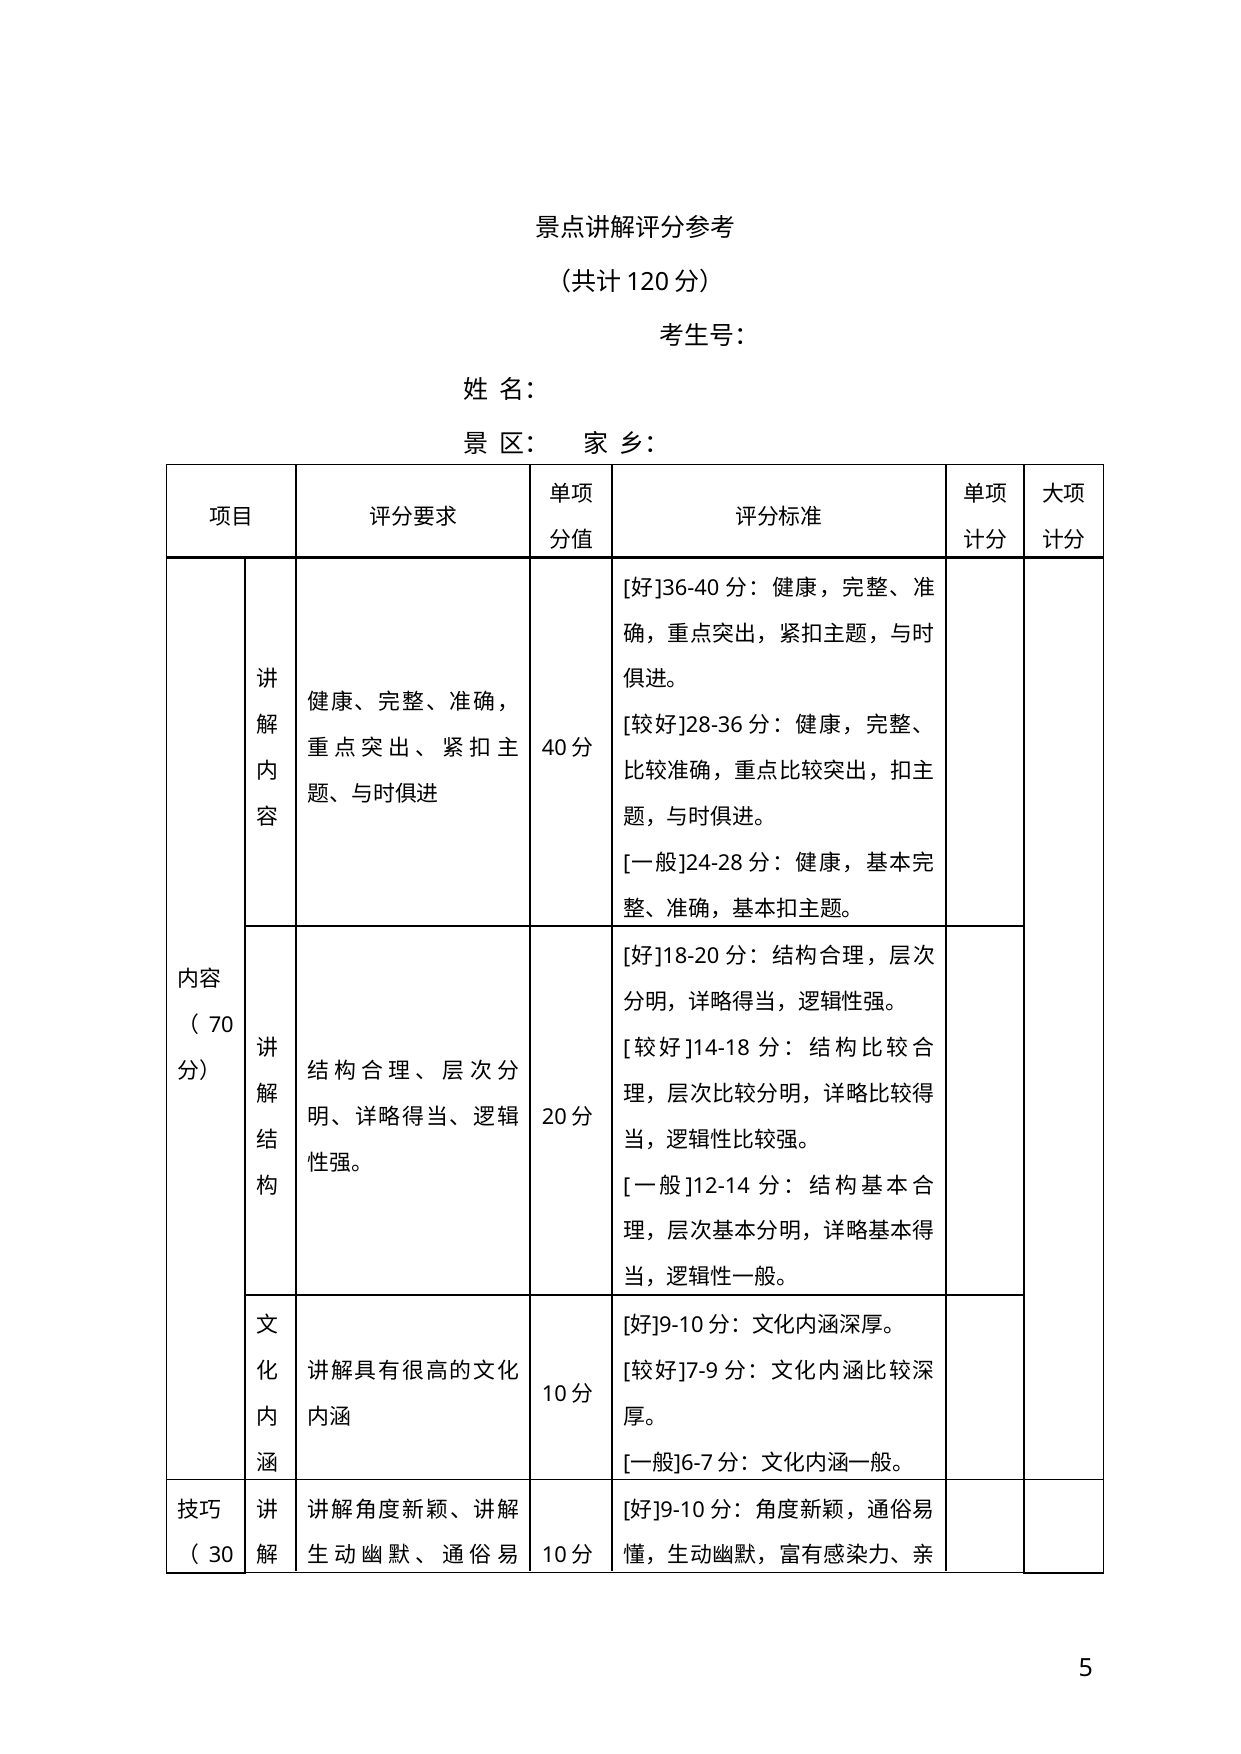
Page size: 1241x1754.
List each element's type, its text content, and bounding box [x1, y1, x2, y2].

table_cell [612, 1480, 946, 1572]
table_cell 内容 （70分） [167, 559, 244, 1479]
table_cell [1025, 1480, 1103, 1572]
table_cell 20分 [531, 927, 611, 1294]
table_cell 讲解内容 [246, 559, 295, 925]
table_cell 文化内涵 [246, 1296, 295, 1479]
table_cell 讲解结构 [246, 927, 295, 1294]
table_cell 10分 [530, 1480, 612, 1572]
table_header 单项 分值 [531, 465, 611, 556]
text 姓 名： [177, 355, 1092, 409]
table_cell 健康、完整、准确，重点突出、紧扣主题、与时俱进 [297, 559, 529, 925]
table_cell 讲解技巧 [246, 1480, 296, 1572]
table_header 项目 [167, 465, 295, 556]
table_cell 40分 [531, 559, 611, 925]
text 景点讲解评分参考 [177, 193, 1092, 247]
table_cell [好]9-10分：文化内涵深厚。 [较好]7-9分：文化内涵比较深厚。 [一般]6-7分：文化内涵一般。 [613, 1296, 945, 1479]
table_cell [947, 559, 1023, 925]
table_cell 技巧 （30分） [167, 1480, 244, 1572]
table_header 评分标准 [613, 465, 945, 556]
text （共计120分） [177, 247, 1092, 301]
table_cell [296, 1480, 530, 1572]
table_cell [947, 927, 1023, 1294]
table_cell 10分 [531, 1296, 611, 1479]
table_cell [946, 1480, 1023, 1572]
table_header 评分要求 [297, 465, 529, 556]
table_cell [1025, 559, 1103, 1479]
table_header 单项计分 [947, 465, 1023, 556]
table_cell [947, 1296, 1023, 1479]
text 考生号： [177, 301, 1092, 355]
table_cell 结构合理、层次分明、详略得当、逻辑性强。 [297, 927, 529, 1294]
table_cell 讲解具有很高的文化内涵 [297, 1296, 529, 1479]
table_cell [好]36-40分：健康，完整、准确，重点突出，紧扣主题，与时俱进。 [较好]28-36分：健康，完整、比较准确，重点比较突出，扣主题，与时俱进。 [一般]24-28分：健康，基本完整、准确，基本扣主题。 [613, 559, 945, 925]
text 景 区： 家 乡： [177, 409, 1092, 464]
table_header 大项 计分 [1025, 465, 1103, 556]
table_cell [好]18-20分：结构合理，层次分明，详略得当，逻辑性强。 [较好]14-18分：结构比较合理，层次比较分明，详略比较得当，逻辑性比较强。 [一般]12-14分：结构基本合理，层次基本分明，详略基本得当，逻辑性一般。 [613, 927, 945, 1294]
